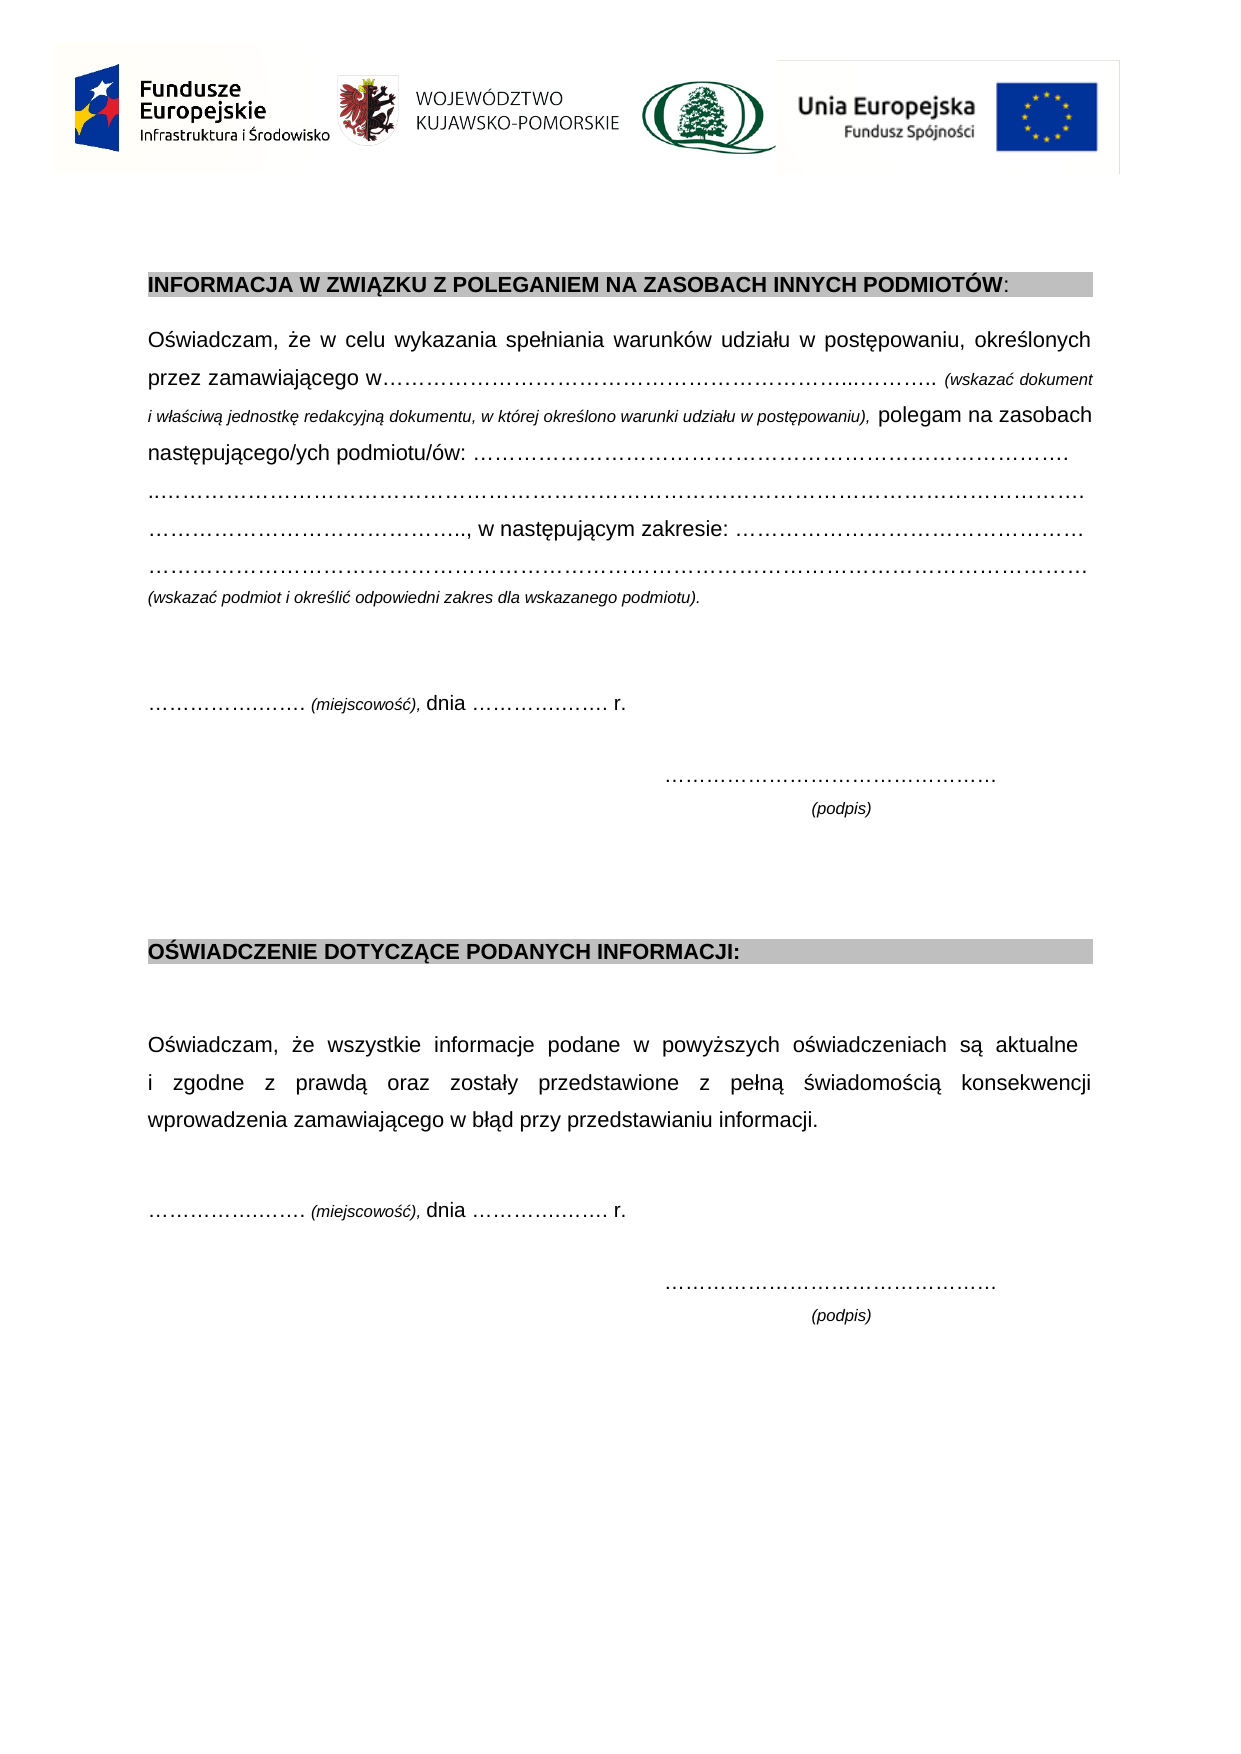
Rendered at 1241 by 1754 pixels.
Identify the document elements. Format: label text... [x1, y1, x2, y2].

text (podpis) [738, 798, 1093, 818]
picture [53, 42, 619, 173]
text ………………………………………… [148, 1269, 1093, 1293]
picture [635, 76, 776, 158]
text Oświadczam, że w celu wykazania spełniania warunków udziału w postępowaniu, określonych przez zamawiającego w………………………………………………………...……….. (wskazać dokument i właściwą jednostkę redakcyjną dokumentu, w której określono warunki udziału w postępowaniu), polegam na zasobach następującego/ych podmiotu/ów: ………………………………………………………………………. [148, 327, 1093, 465]
text …………….……. (miejscowość), dnia ………….……. r. [148, 1198, 1093, 1222]
text Oświadczam, że wszystkie informacje podane w powyższych oświadczeniach są aktualne i zgodne z prawdą oraz zostały przedstawione z pełną świadomością konsekwencji wprowadzenia zamawiającego w błąd przy przedstawianiu informacji. [148, 1032, 1093, 1132]
text OŚWIADCZENIE DOTYCZĄCE PODANYCH INFORMACJI: [148, 939, 1093, 964]
text ………………………………………… [148, 763, 1093, 787]
picture [777, 60, 1120, 174]
text ………………………………………………………………………………………………………………… (wskazać podmiot i określić odpowiedni zakres dla wskazanego podmiotu). [148, 553, 1093, 607]
text …………….……. (miejscowość), dnia ………….……. r. [148, 691, 1093, 715]
text (podpis) [738, 1305, 1093, 1324]
text ..……………………………………………………………………………………………………………….…………………………………….., w następującym zakresie: ………………………………………… [148, 478, 1093, 541]
text INFORMACJA W ZWIĄZKU Z POLEGANIEM NA ZASOBACH INNYCH PODMIOTÓW: [148, 272, 1093, 297]
